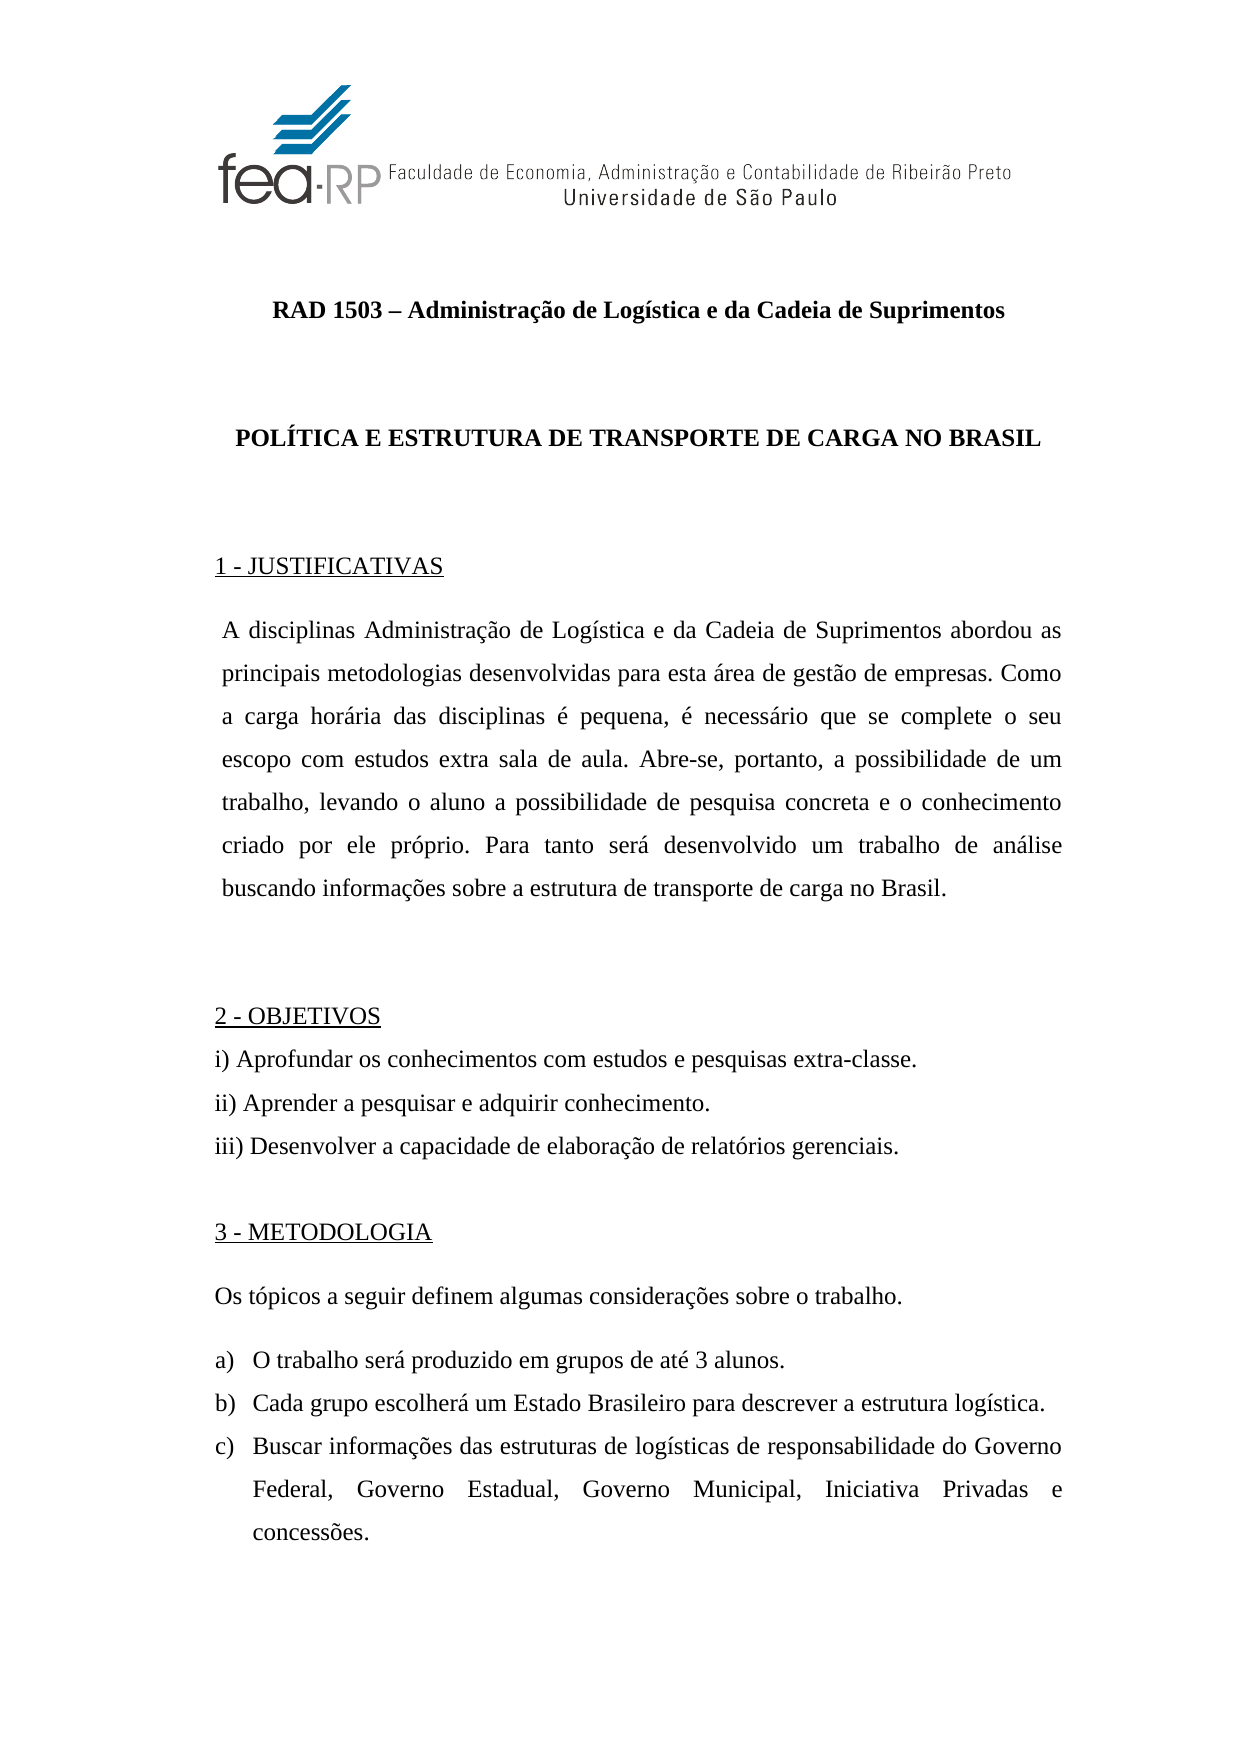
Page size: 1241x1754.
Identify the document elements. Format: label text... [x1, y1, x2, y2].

text i) Aprofundar os conhecimentos com estudos e pesquisas extra-classe. [214, 1044, 1063, 1073]
text 3 - METODOLOGIA [214, 1217, 1063, 1246]
text 2 - OBJETIVOS [214, 1001, 1063, 1030]
text iii) Desenvolver a capacidade de elaboração de relatórios gerenciais. [214, 1131, 1063, 1159]
text ii) Aprender a pesquisar e adquirir conhecimento. [214, 1088, 1063, 1116]
text A disciplinas Administração de Logística e da Cadeia de Suprimentos abordou as principais metodologias desenvolvidas para esta área de gestão de empresas. Como a carga horária das disciplinas é pequena, é necessário que se complete o seu escopo com estudos extra sala de aula. Abre-se, portanto, a possibilidade de um trabalho, levando o aluno a possibilidade de pesquisa concreta e o conhecimento criado por ele próprio. Para tanto será desenvolvido um trabalho de análise buscando informações sobre a estrutura de transporte de carga no Brasil. [222, 615, 1063, 902]
text Os tópicos a seguir definem algumas considerações sobre o trabalho. [214, 1281, 1063, 1310]
text RAD 1503 – Administração de Logística e da Cadeia de Suprimentos [214, 295, 1063, 324]
text 1 - JUSTIFICATIVAS [214, 551, 1063, 579]
picture [206, 73, 1016, 206]
list Buscar informações das estruturas de logísticas de responsabilidade do Governo Federal, Governo Estadual, Governo Municipal, Iniciativa Privadas e concessões. [215, 1431, 1063, 1546]
list Cada grupo escolherá um Estado Brasileiro para descrever a estrutura logística. [215, 1388, 1063, 1417]
text POLÍTICA E ESTRUTURA DE TRANSPORTE DE CARGA NO BRASIL [214, 423, 1063, 452]
list O trabalho será produzido em grupos de até 3 alunos. [215, 1345, 1063, 1374]
